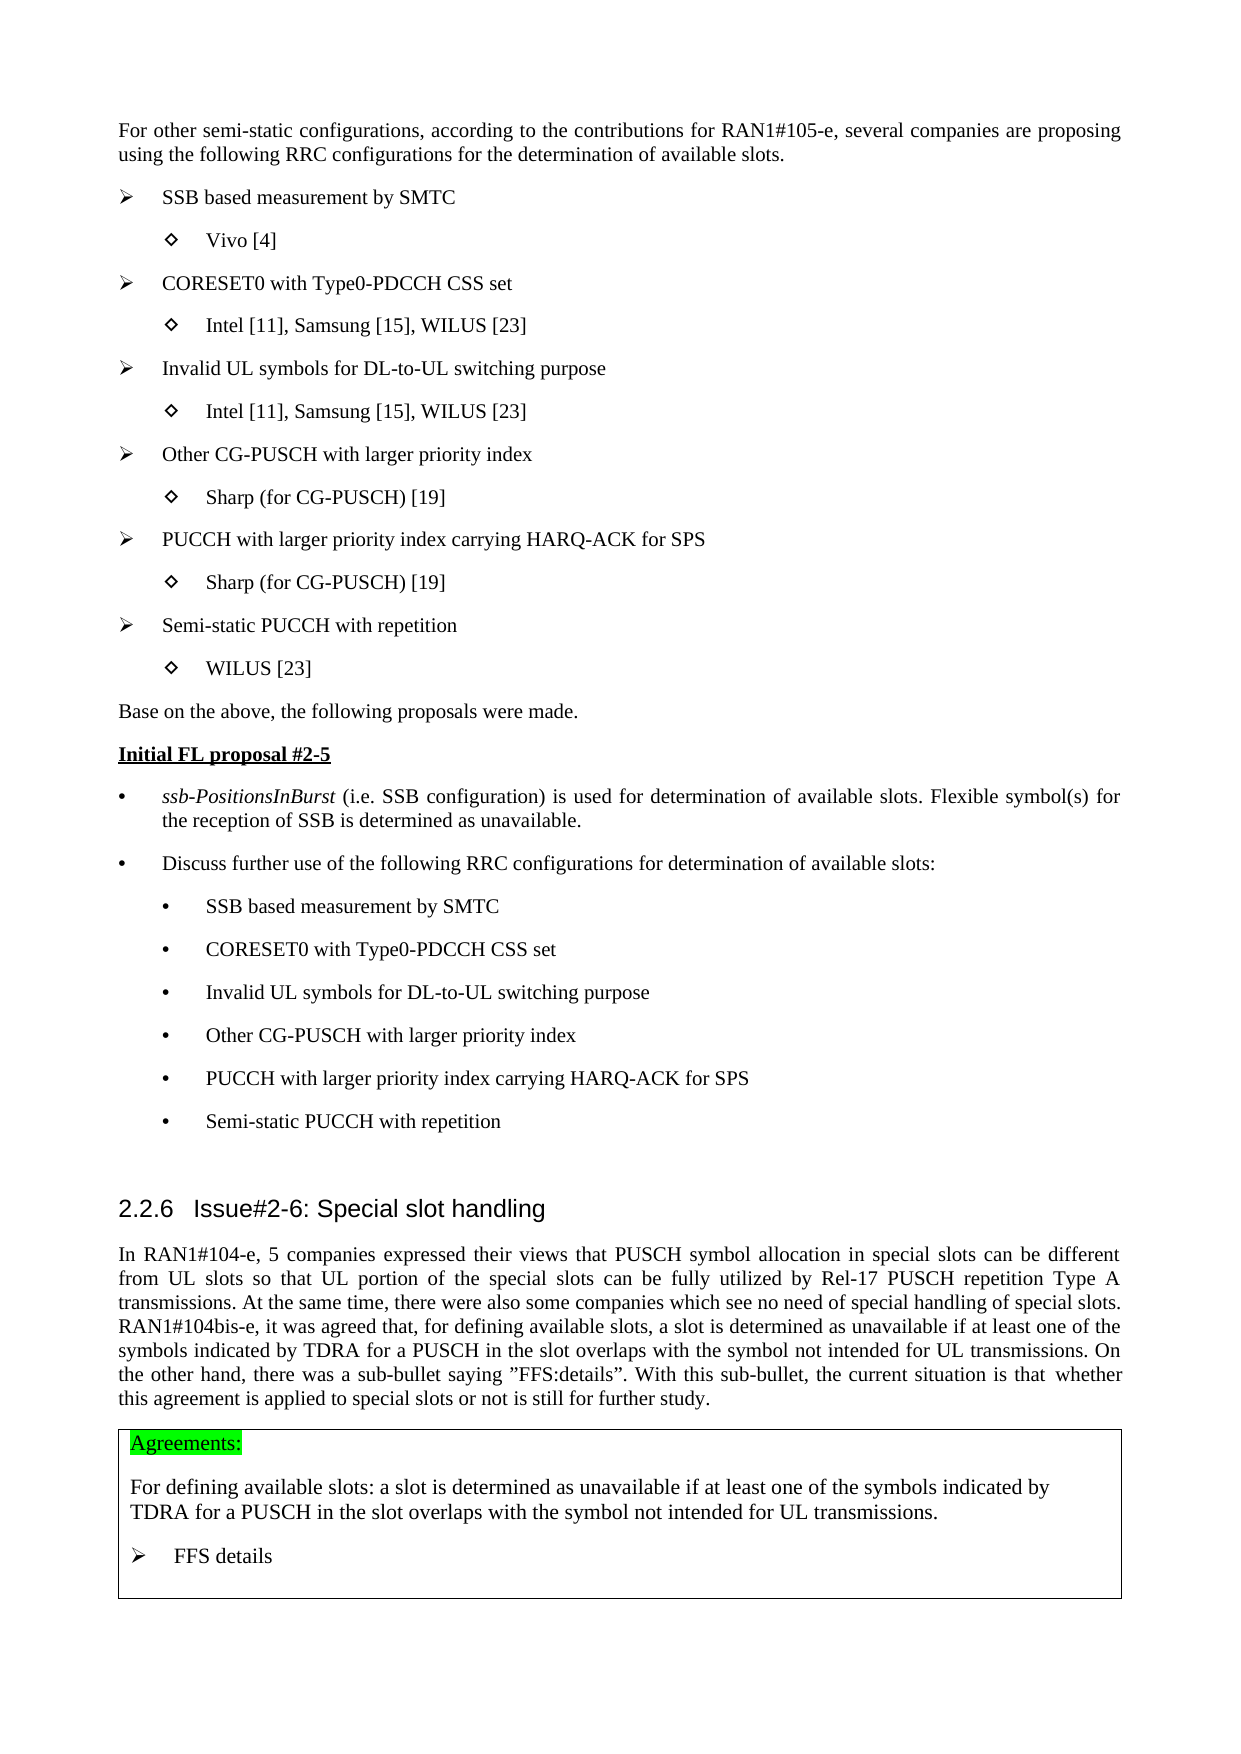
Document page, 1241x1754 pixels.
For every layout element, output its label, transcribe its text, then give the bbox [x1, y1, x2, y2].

table_header Agreements: For defining available slots: a slot is determined as unavailable if at least one of the symbols indicated by TDRA for a PUSCH in the slot overlaps with the symbol not intended for UL transmissions. FFS details [119, 1430, 1121, 1598]
text Initial FL proposal #2-5 [118, 741, 1122, 766]
list Semi-static PUCCH with repetition [162, 1109, 1122, 1133]
list WILUS [23] [162, 656, 1122, 680]
list SSB based measurement by SMTC [118, 185, 1122, 209]
text In RAN1#104-e, 5 companies expressed their views that PUSCH symbol allocation in special slots can be different from UL slots so that UL portion of the special slots can be fully utilized by Rel-17 PUSCH repetition Type A transmissions. At the same time, there were also some companies which see no need of special handling of special slots. RAN1#104bis-e, it was agreed that, for defining available slots, a slot is determined as unavailable if at least one of the symbols indicated by TDRA for a PUSCH in the slot overlaps with the symbol not intended for UL transmissions. On the other hand, there was a sub-bullet saying ”FFS:details”. With this sub-bullet, the current situation is that whether this agreement is applied to special slots or not is still for further study. [118, 1242, 1122, 1410]
list PUCCH with larger priority index carrying HARQ-ACK for SPS [162, 1066, 1122, 1090]
list Vivo [4] [162, 228, 1122, 252]
text For other semi-static configurations, according to the contributions for RAN1#105-e, several companies are proposing using the following RRC configurations for the determination of available slots. [118, 118, 1122, 166]
list Intel [11], Samsung [15], WILUS [23] [162, 399, 1122, 423]
list Other CG-PUSCH with larger priority index [118, 442, 1122, 466]
list Sharp (for CG-PUSCH) [19] [162, 484, 1122, 509]
list Discuss further use of the following RRC configurations for determination of available slots: [118, 851, 1122, 875]
list Invalid UL symbols for DL-to-UL switching purpose [118, 356, 1122, 380]
list Semi-static PUCCH with repetition [118, 613, 1122, 637]
text Base on the above, the following proposals were made. [118, 699, 1122, 723]
list Intel [11], Samsung [15], WILUS [23] [162, 313, 1122, 337]
list ssb-PositionsInBurst (i.e. SSB configuration) is used for determination of available slots. Flexible symbol(s) for the reception of SSB is determined as unavailable. [118, 784, 1122, 832]
list PUCCH with larger priority index carrying HARQ-ACK for SPS [118, 527, 1122, 551]
list Invalid UL symbols for DL-to-UL switching purpose [162, 980, 1122, 1004]
list CORESET0 with Type0-PDCCH CSS set [118, 271, 1122, 294]
list CORESET0 with Type0-PDCCH CSS set [162, 937, 1122, 961]
list SSB based measurement by SMTC [162, 894, 1122, 918]
list Other CG-PUSCH with larger priority index [162, 1023, 1122, 1047]
list Sharp (for CG-PUSCH) [19] [162, 570, 1122, 594]
subtitle Issue#2-6: Special slot handling [118, 1194, 1122, 1223]
